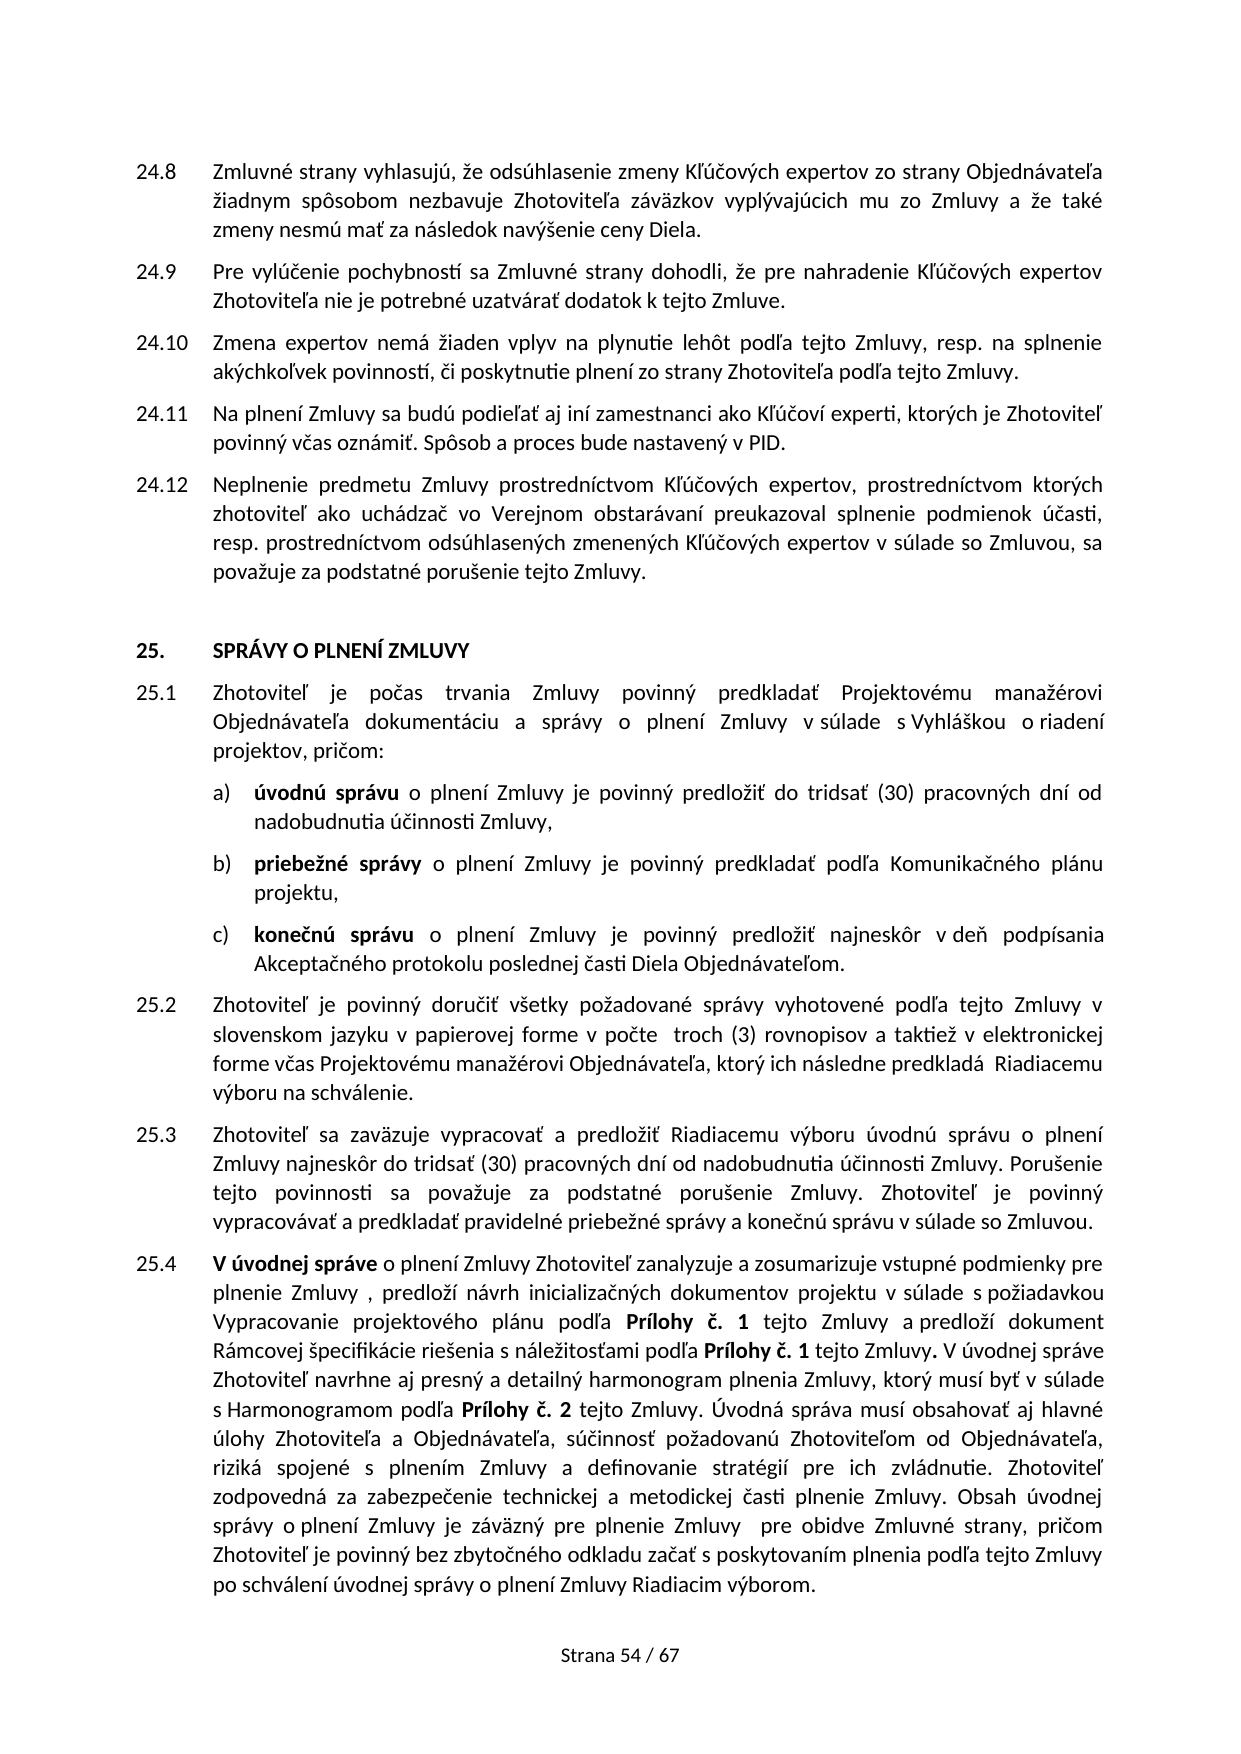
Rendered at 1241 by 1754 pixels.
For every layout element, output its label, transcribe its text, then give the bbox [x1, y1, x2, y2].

text Zhotoviteľ je povinný doručiť všetky požadované správy vyhotovené podľa tejto Zmluvy v slovenskom jazyku v papierovej forme v počte troch (3) rovnopisov a taktiež v elektronickej forme včas Projektovému manažérovi Objednávateľa, ktorý ich následne predkladá Riadiacemu výboru na schválenie. [136, 989, 1104, 1106]
list úvodnú správu o plnení Zmluvy je povinný predložiť do tridsať (30) pracovných dní od nadobudnutia účinnosti Zmluvy, [213, 777, 1104, 835]
text Zmena expertov nemá žiaden vplyv na plynutie lehôt podľa tejto Zmluvy, resp. na splnenie akýchkoľvek povinností, či poskytnutie plnení zo strany Zhotoviteľa podľa tejto Zmluvy. [136, 327, 1104, 385]
text Pre vylúčenie pochybností sa Zmluvné strany dohodli, že pre nahradenie Kľúčových expertov Zhotoviteľa nie je potrebné uzatvárať dodatok k tejto Zmluve. [136, 256, 1104, 314]
text V úvodnej správe o plnení Zmluvy Zhotoviteľ zanalyzuje a zosumarizuje vstupné podmienky pre plnenie Zmluvy , predloží návrh inicializačných dokumentov projektu v súlade s požiadavkou Vypracovanie projektového plánu podľa Prílohy č. 1 tejto Zmluvy a predloží dokument Rámcovej špecifikácie riešenia s náležitosťami podľa Prílohy č. 1 tejto Zmluvy. V úvodnej správe Zhotoviteľ navrhne aj presný a detailný harmonogram plnenia Zmluvy, ktorý musí byť v súlade s Harmonogramom podľa Prílohy č. 2 tejto Zmluvy. Úvodná správa musí obsahovať aj hlavné úlohy Zhotoviteľa a Objednávateľa, súčinnosť požadovanú Zhotoviteľom od Objednávateľa, riziká spojené s plnením Zmluvy a definovanie stratégií pre ich zvládnutie. Zhotoviteľ zodpovedná za zabezpečenie technickej a metodickej časti plnenie Zmluvy. Obsah úvodnej správy o plnení Zmluvy je záväzný pre plnenie Zmluvy pre obidve Zmluvné strany, pričom Zhotoviteľ je povinný bez zbytočného odkladu začať s poskytovaním plnenia podľa tejto Zmluvy po schválení úvodnej správy o plnení Zmluvy Riadiacim výborom. [136, 1248, 1104, 1598]
text Zhotoviteľ je počas trvania Zmluvy povinný predkladať Projektovému manažérovi Objednávateľa dokumentáciu a správy o plnení Zmluvy v súlade s Vyhláškou o riadení projektov, pričom: [136, 677, 1104, 764]
list konečnú správu o plnení Zmluvy je povinný predložiť najneskôr v deň podpísania Akceptačného protokolu poslednej časti Diela Objednávateľom. [213, 918, 1104, 977]
text Zhotoviteľ sa zaväzuje vypracovať a predložiť Riadiacemu výboru úvodnú správu o plnení Zmluvy najneskôr do tridsať (30) pracovných dní od nadobudnutia účinnosti Zmluvy. Porušenie tejto povinnosti sa považuje za podstatné porušenie Zmluvy. Zhotoviteľ je povinný vypracovávať a predkladať pravidelné priebežné správy a konečnú správu v súlade so Zmluvou. [136, 1118, 1104, 1235]
text Na plnení Zmluvy sa budú podieľať aj iní zamestnanci ako Kľúčoví experti, ktorých je Zhotoviteľ povinný včas oznámiť. Spôsob a proces bude nastavený v PID. [136, 398, 1104, 456]
text Neplnenie predmetu Zmluvy prostredníctvom Kľúčových expertov, prostredníctvom ktorých zhotoviteľ ako uchádzač vo Verejnom obstarávaní preukazoval splnenie podmienok účasti, resp. prostredníctvom odsúhlasených zmenených Kľúčových expertov v súlade so Zmluvou, sa považuje za podstatné porušenie tejto Zmluvy. [136, 468, 1104, 585]
text Zmluvné strany vyhlasujú, že odsúhlasenie zmeny Kľúčových expertov zo strany Objednávateľa žiadnym spôsobom nezbavuje Zhotoviteľa záväzkov vyplývajúcich mu zo Zmluvy a že také zmeny nesmú mať za následok navýšenie ceny Diela. [136, 156, 1104, 243]
list priebežné správy o plnení Zmluvy je povinný predkladať podľa Komunikačného plánu projektu, [213, 848, 1104, 906]
text SPRÁVY O PLNENÍ ZMLUVY [136, 635, 1104, 664]
